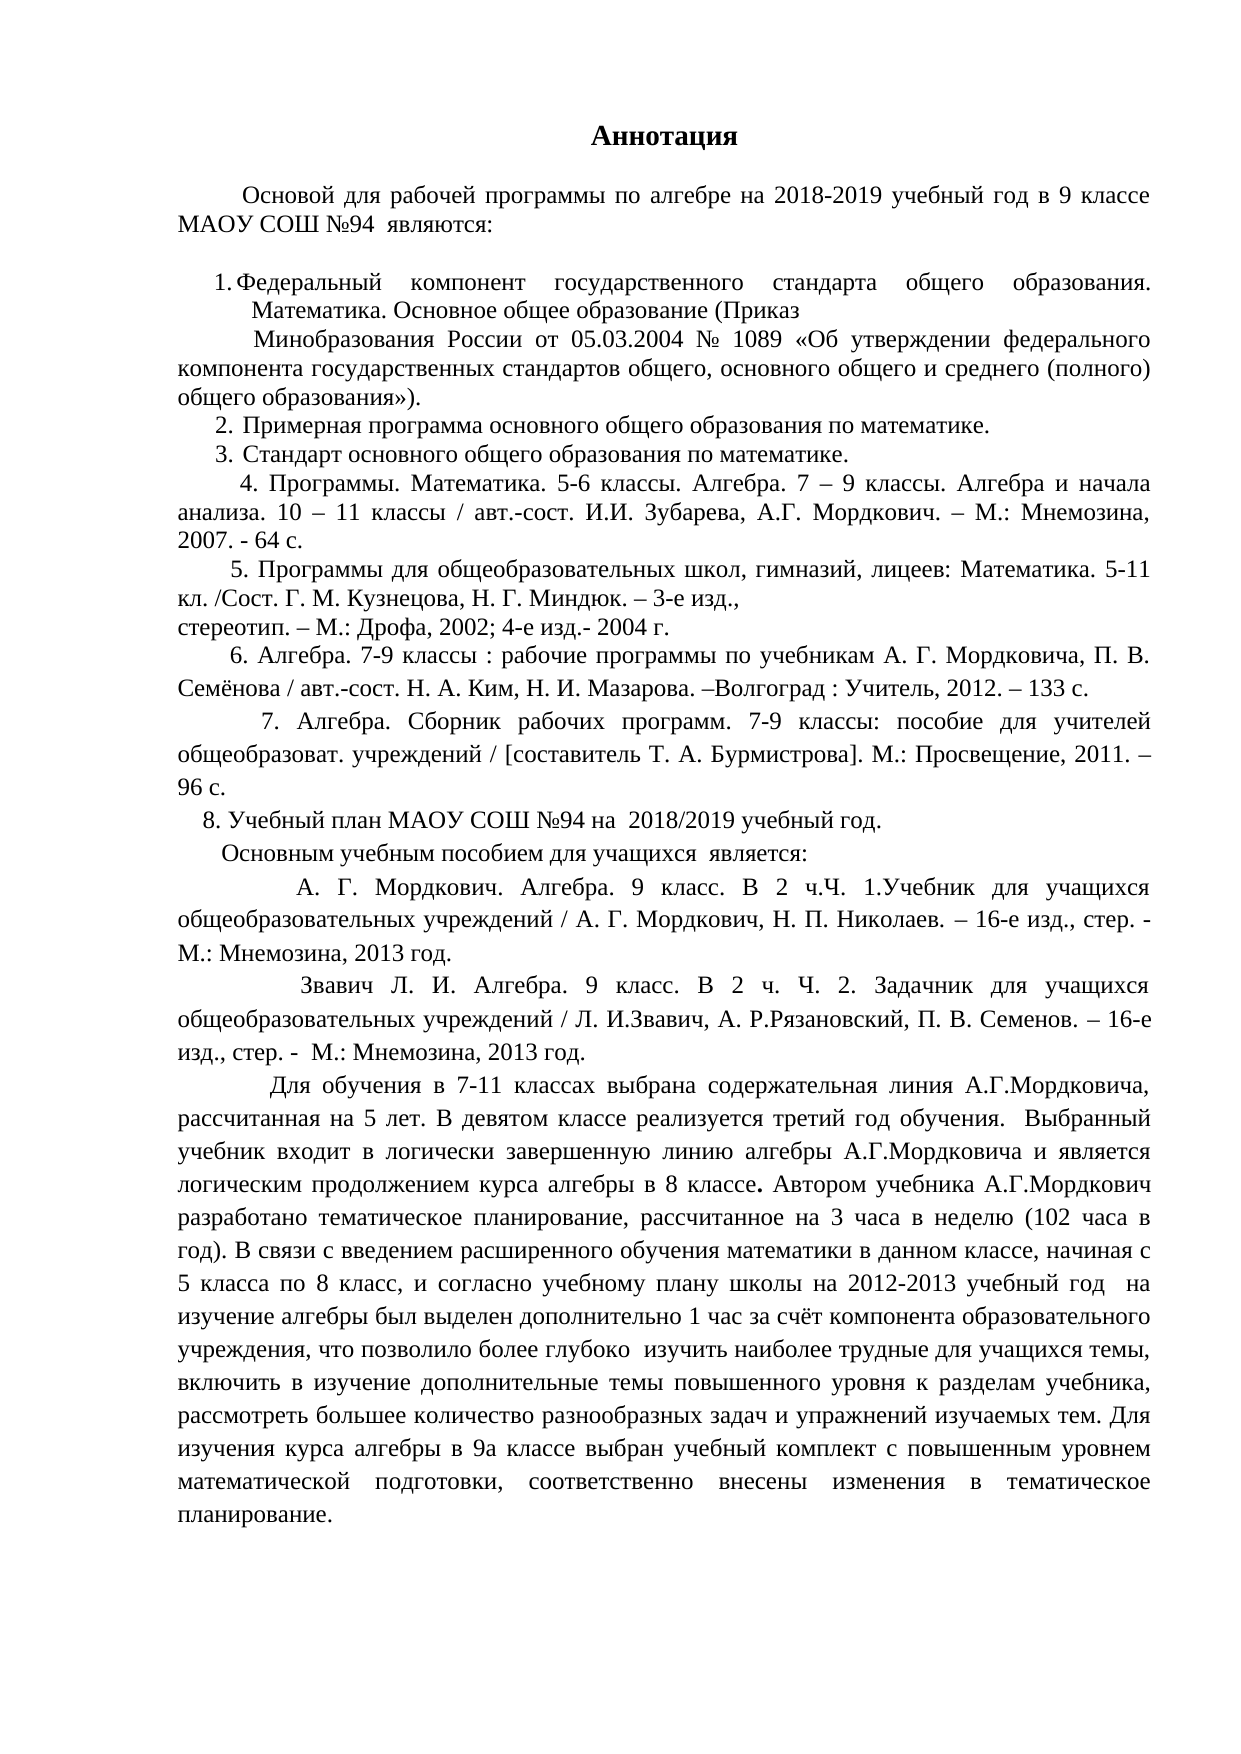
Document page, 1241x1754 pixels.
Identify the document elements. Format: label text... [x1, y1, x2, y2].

list 6. Алгебра. 7-9 классы : рабочие программы по учебникам А. Г. Мордковича, П. В. Семёнова / авт.-сост. Н. А. Ким, Н. И. Мазарова. –Волгоград : Учитель, 2012. – 133 с. [177, 640, 1152, 702]
text Минобразования России от 05.03.2004 № 1089 «Об утверждении федерального компонента государственных стандартов общего, основного общего и среднего (полного) общего образования»). [102, 324, 1152, 410]
list Федеральный компонент государственного стандарта общего образования. Математика. Основное общее образование (Приказ [213, 267, 1152, 324]
text 4. Программы. Математика. 5-6 классы. Алгебра. 7 – 9 классы. Алгебра и начала анализа. 10 – 11 классы / авт.-сост. И.И. Зубарева, А.Г. Мордкович. – М.: Мнемозина, 2007. - 64 с. [177, 468, 1152, 554]
list Звавич Л. И. Алгебра. 9 класс. В 2 ч. Ч. 2. Задачник для учащихся общеобразовательных учреждений / Л. И.Звавич, А. Р.Рязановский, П. В. Семенов. – 16-е изд., стер. - М.: Мнемозина, 2013 год. [177, 971, 1152, 1065]
list А. Г. Мордкович. Алгебра. 9 класс. В 2 ч.Ч. 1.Учебник для учащихся общеобразовательных учреждений / А. Г. Мордкович, Н. П. Николаев. – 16-е изд., стер. - М.: Мнемозина, 2013 год. [177, 872, 1152, 966]
list Для обучения в 7-11 классах выбрана содержательная линия А.Г.Мордковича, рассчитанная на 5 лет. В девятом классе реализуется третий год обучения. Выбранный учебник входит в логически завершенную линию алгебры А.Г.Мордковича и является логическим продолжением курса алгебры в 8 классе. Автором учебника А.Г.Мордкович разработано тематическое планирование, рассчитанное на 3 часа в неделю (102 часа в год). В связи с введением расширенного обучения математики в данном классе, начиная с 5 класса по 8 класс, и согласно учебному плану школы на 2012-2013 учебный год на изучение алгебры был выделен дополнительно 1 час за счёт компонента образовательного учреждения, что позволило более глубоко изучить наиболее трудные для учащихся темы, включить в изучение дополнительные темы повышенного уровня к разделам учебника, рассмотреть большее количество разнообразных задач и упражнений изучаемых тем. Для изучения курса алгебры в 9а классе выбран учебный комплект с повышенным уровнем математической подготовки, соответственно внесены изменения в тематическое планирование. [177, 1070, 1152, 1528]
list Примерная программа основного общего образования по математике. [215, 410, 1152, 439]
text стереотип. – М.: Дрофа, 2002; 4-е изд.- 2004 г. [177, 612, 1152, 640]
text Основой для рабочей программы по алгебре на 2018-2019 учебный год в 9 классе МАОУ СОШ №94 являются: [177, 180, 1152, 238]
list 8. Учебный план МАОУ СОШ №94 на 2018/2019 учебный год. [177, 806, 1152, 834]
list Основным учебным пособием для учащихся является: [177, 838, 1152, 867]
list 7. Алгебра. Сборник рабочих программ. 7-9 классы: пособие для учителей общеобразоват. учреждений / [составитель Т. А. Бурмистрова]. М.: Просвещение, 2011. – 96 с. [177, 706, 1152, 801]
list Стандарт основного общего образования по математике. [215, 439, 1152, 468]
text Аннотация [177, 118, 1152, 152]
text 5. Программы для общеобразовательных школ, гимназий, лицеев: Математика. 5-11 кл. /Сост. Г. М. Кузнецова, Н. Г. Миндюк. – 3-е изд., [177, 554, 1152, 612]
